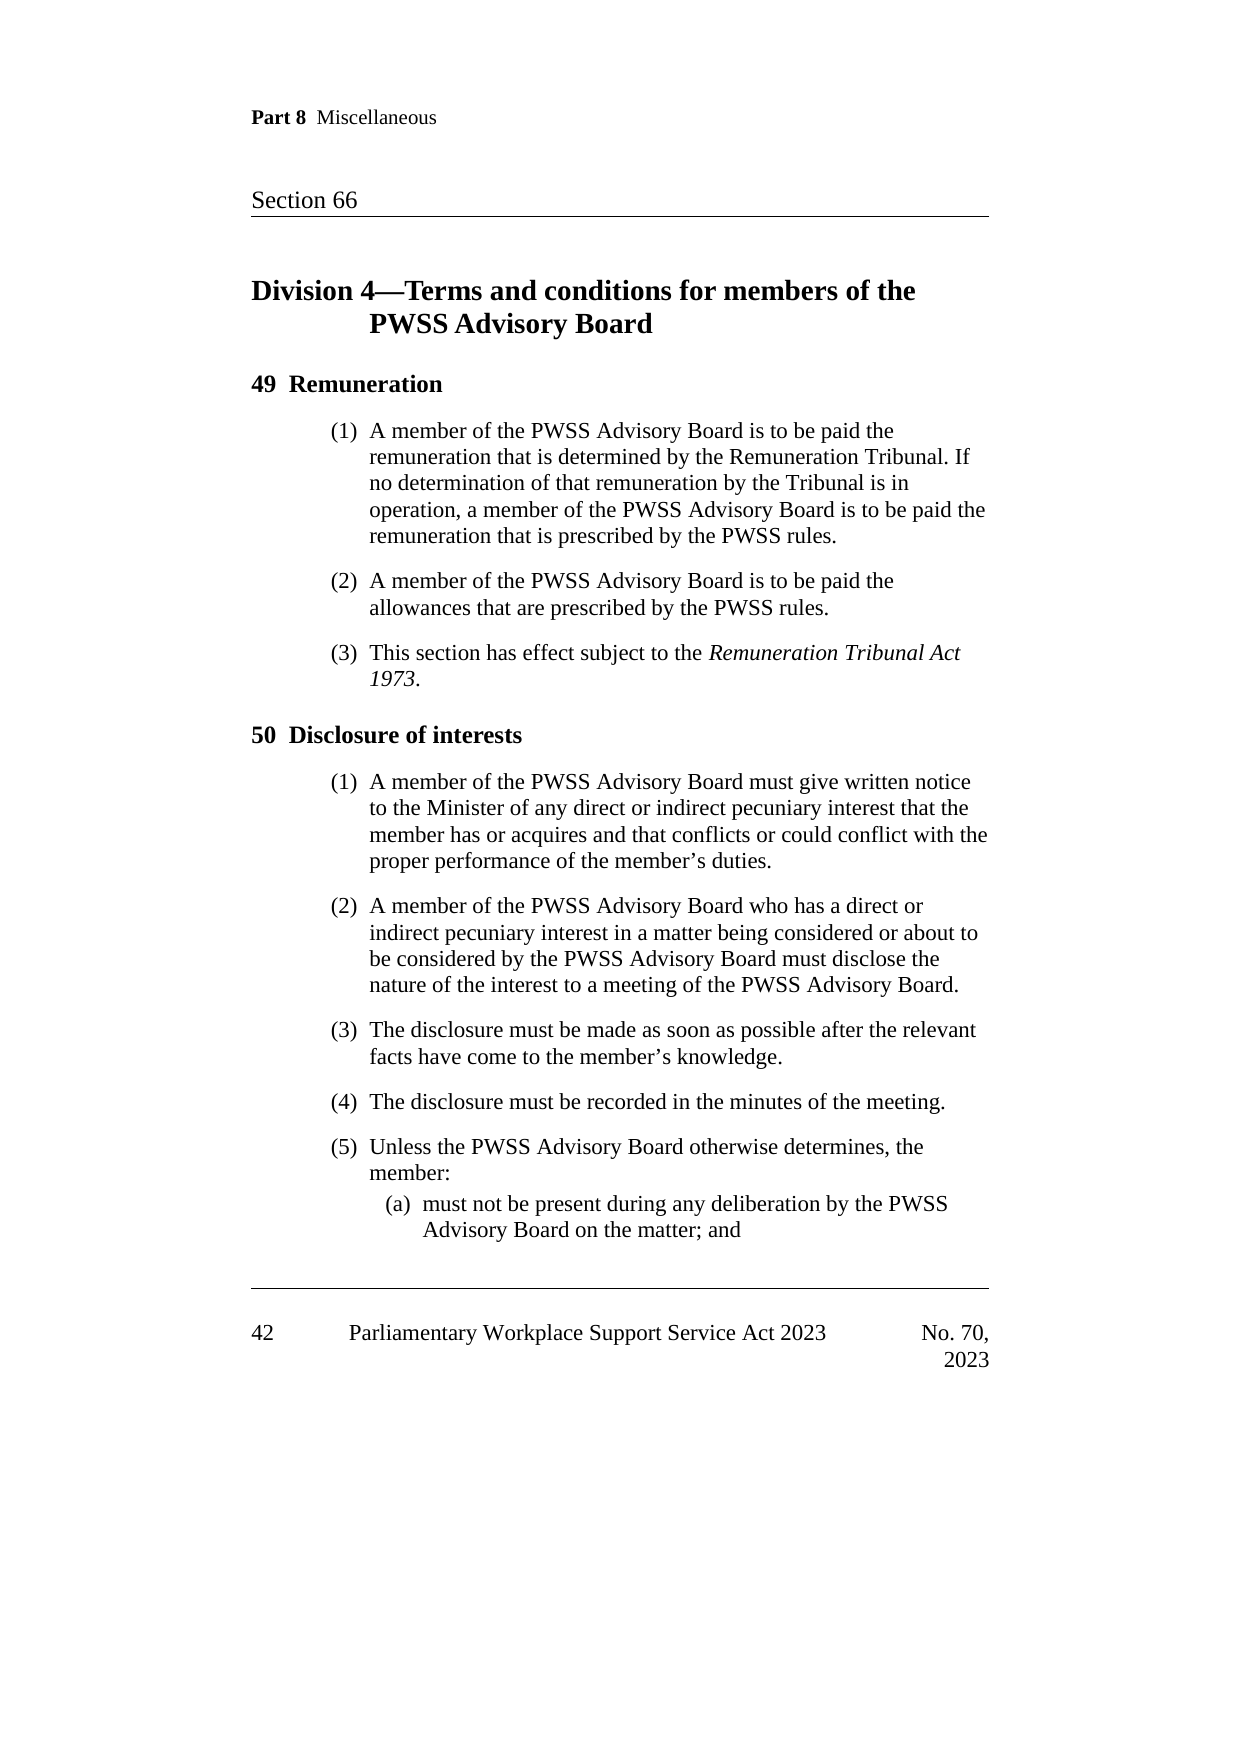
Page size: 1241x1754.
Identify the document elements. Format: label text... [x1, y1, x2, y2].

text (3) This section has effect subject to the Remuneration Tribunal Act 1973. [251, 639, 989, 691]
text 49 Remuneration [251, 369, 989, 398]
text Division 4—Terms and conditions for members of the PWSS Advisory Board [251, 273, 989, 340]
text 50 Disclosure of interests [251, 721, 989, 749]
text (a) must not be present during any deliberation by the PWSS Advisory Board on the matter; and [251, 1190, 989, 1243]
text (1) A member of the PWSS Advisory Board is to be paid the remuneration that is determined by the Remuneration Tribunal. If no determination of that remuneration by the Tribunal is in operation, a member of the PWSS Advisory Board is to be paid the remuneration that is prescribed by the PWSS rules. [251, 417, 989, 548]
text (3) The disclosure must be made as soon as possible after the relevant facts have come to the member’s knowledge. [251, 1016, 989, 1069]
text (2) A member of the PWSS Advisory Board is to be paid the allowances that are prescribed by the PWSS rules. [251, 567, 989, 620]
text (1) A member of the PWSS Advisory Board must give written notice to the Minister of any direct or indirect pecuniary interest that the member has or acquires and that conflicts or could conflict with the proper performance of the member’s duties. [251, 768, 989, 873]
text (4) The disclosure must be recorded in the minutes of the meeting. [251, 1088, 989, 1114]
text (5) Unless the PWSS Advisory Board otherwise determines, the member: [251, 1133, 989, 1186]
text (2) A member of the PWSS Advisory Board who has a direct or indirect pecuniary interest in a matter being considered or about to be considered by the PWSS Advisory Board must disclose the nature of the interest to a meeting of the PWSS Advisory Board. [251, 892, 989, 998]
